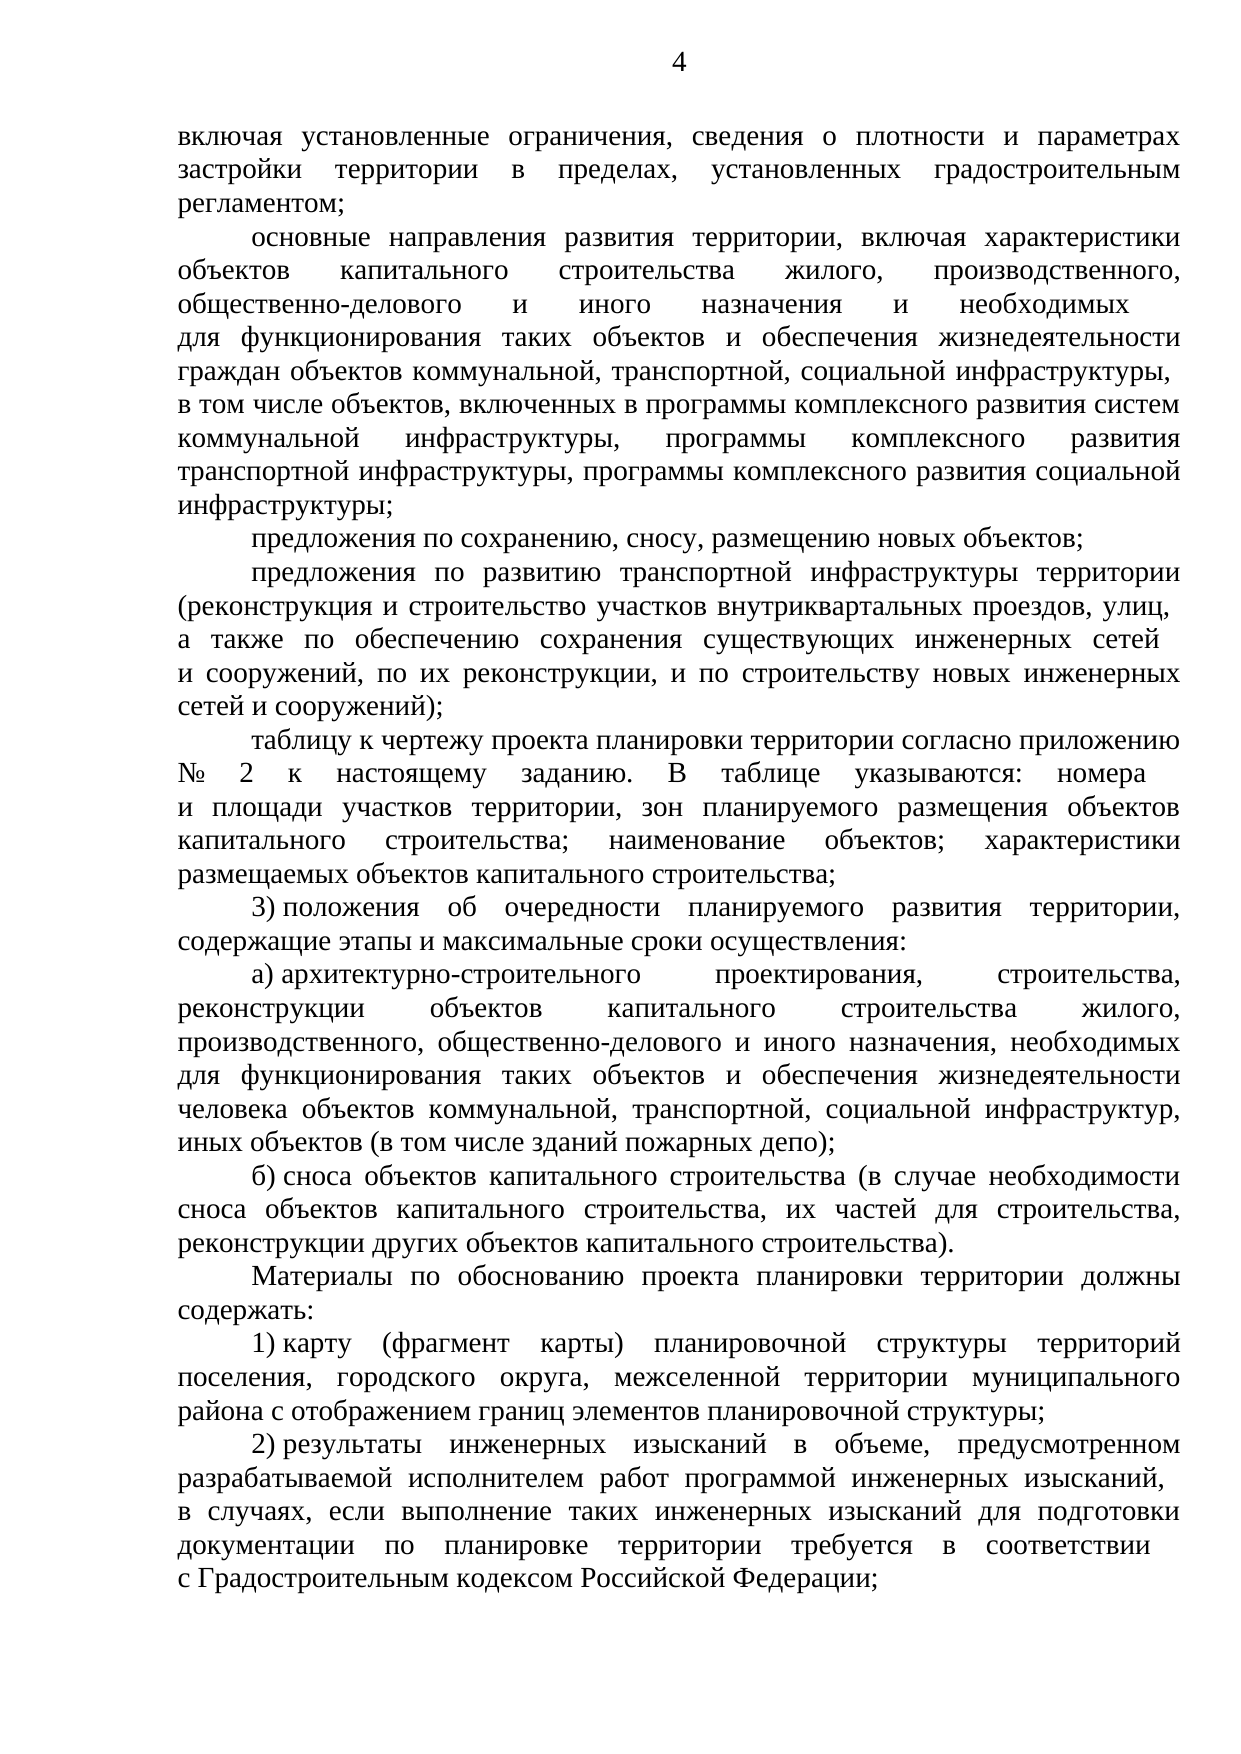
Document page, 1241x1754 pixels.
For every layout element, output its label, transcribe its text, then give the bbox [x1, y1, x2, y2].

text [177, 118, 1181, 219]
text Материалы по обоснованию проекта планировки территории должны содержать: [177, 1258, 1181, 1326]
text предложения по сохранению, сносу, размещению новых объектов; [177, 521, 1181, 554]
text а) архитектурно-строительного проектирования, строительства, реконструкции объектов капитального строительства жилого, производственного, общественно-делового и иного назначения, необходимых для функционирования таких объектов и обеспечения жизнедеятельности человека объектов коммунальной, транспортной, социальной инфраструктур, иных объектов (в том числе зданий пожарных депо); [177, 957, 1181, 1158]
text таблицу к чертежу проекта планировки территории согласно приложению № 2 к настоящему заданию. В таблице указываются: номера и площади участков территории, зон планируемого размещения объектов капитального строительства; наименование объектов; характеристики размещаемых объектов капитального строительства; [177, 722, 1181, 889]
text 2) результаты инженерных изысканий в объеме, предусмотренном разрабатываемой исполнителем работ программой инженерных изысканий, в случаях, если выполнение таких инженерных изысканий для подготовки документации по планировке территории требуется в соответствии с Градостроительным кодексом Российской Федерации; [177, 1426, 1181, 1594]
text 1) карту (фрагмент карты) планировочной структуры территорий поселения, городского округа, межселенной территории муниципального района с отображением границ элементов планировочной структуры; [177, 1326, 1181, 1426]
text б) сноса объектов капитального строительства (в случае необходимости сноса объектов капитального строительства, их частей для строительства, реконструкции других объектов капитального строительства). [177, 1158, 1181, 1258]
text основные направления развития территории, включая характеристики объектов капитального строительства жилого, производственного, общественно-делового и иного назначения и необходимых для функционирования таких объектов и обеспечения жизнедеятельности граждан объектов коммунальной, транспортной, социальной инфраструктуры, в том числе объектов, включенных в программы комплексного развития систем коммунальной инфраструктуры, программы комплексного развития транспортной инфраструктуры, программы комплексного развития социальной инфраструктуры; [177, 219, 1181, 521]
text предложения по развитию транспортной инфраструктуры территории (реконструкция и строительство участков внутриквартальных проездов, улиц, а также по обеспечению сохранения существующих инженерных сетей и сооружений, по их реконструкции, и по строительству новых инженерных сетей и сооружений); [177, 554, 1181, 722]
text 3) положения об очередности планируемого развития территории, содержащие этапы и максимальные сроки осуществления: [177, 889, 1181, 957]
